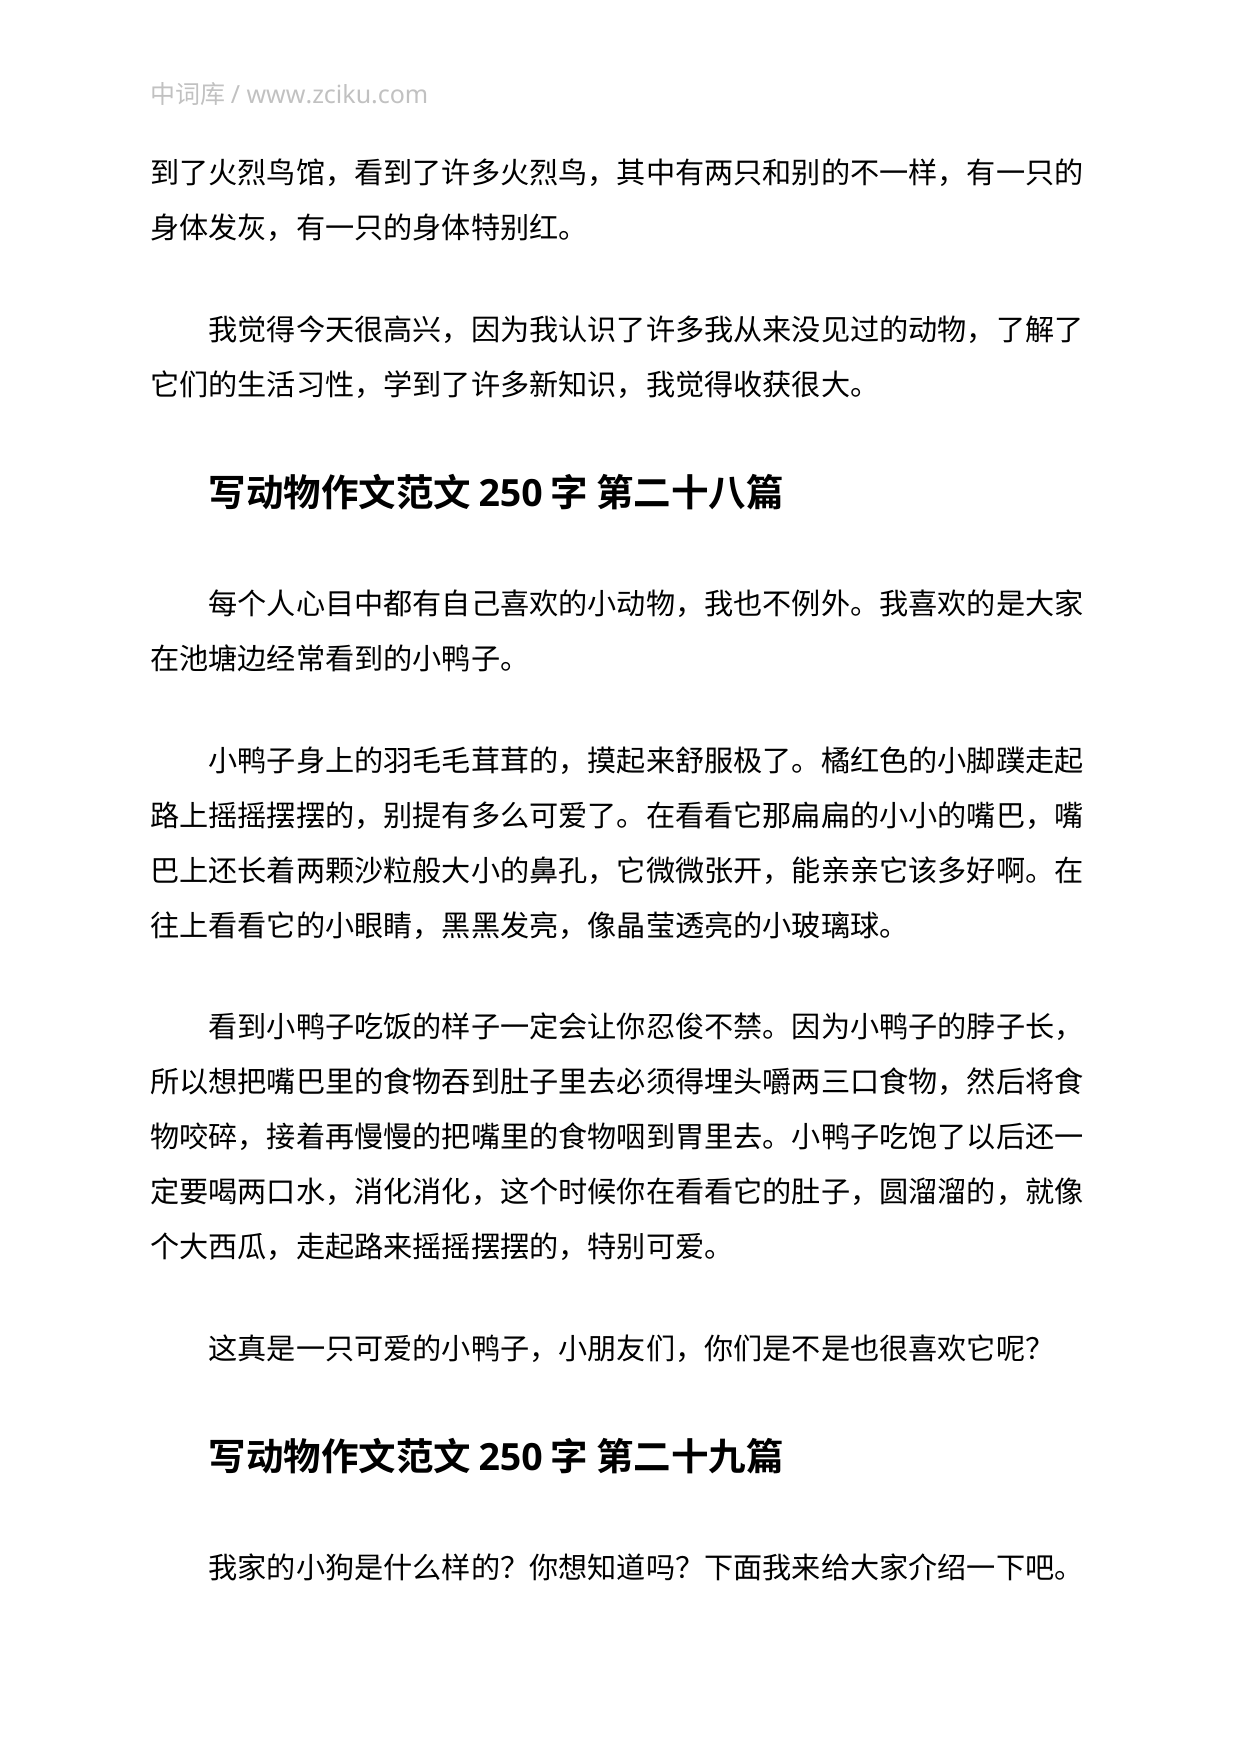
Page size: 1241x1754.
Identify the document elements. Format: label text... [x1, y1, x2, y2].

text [150, 150, 1090, 247]
text 我家的小狗是什么样的？你想知道吗？下面我来给大家介绍一下吧。 [150, 1545, 1090, 1587]
text 这真是一只可爱的小鸭子，小朋友们，你们是不是也很喜欢它呢？ [150, 1325, 1090, 1368]
text 写动物作文范文250字 第二十八篇 [150, 463, 1090, 518]
text 小鸭子身上的羽毛毛茸茸的，摸起来舒服极了。橘红色的小脚蹼走起路上摇摇摆摆的，别提有多么可爱了。在看看它那扁扁的小小的嘴巴，嘴巴上还长着两颗沙粒般大小的鼻孔，它微微张开，能亲亲它该多好啊。在往上看看它的小眼睛，黑黑发亮，像晶莹透亮的小玻璃球。 [150, 738, 1090, 944]
text 每个人心目中都有自己喜欢的小动物，我也不例外。我喜欢的是大家在池塘边经常看到的小鸭子。 [150, 581, 1090, 678]
text 看到小鸭子吃饭的样子一定会让你忍俊不禁。因为小鸭子的脖子长，所以想把嘴巴里的食物吞到肚子里去必须得埋头嚼两三口食物，然后将食物咬碎，接着再慢慢的把嘴里的食物咽到胃里去。小鸭子吃饱了以后还一定要喝两口水，消化消化，这个时候你在看看它的肚子，圆溜溜的，就像个大西瓜，走起路来摇摇摆摆的，特别可爱。 [150, 1004, 1090, 1266]
text 我觉得今天很高兴，因为我认识了许多我从来没见过的动物，了解了它们的生活习性，学到了许多新知识，我觉得收获很大。 [150, 307, 1090, 404]
text 写动物作文范文250字 第二十九篇 [150, 1427, 1090, 1482]
